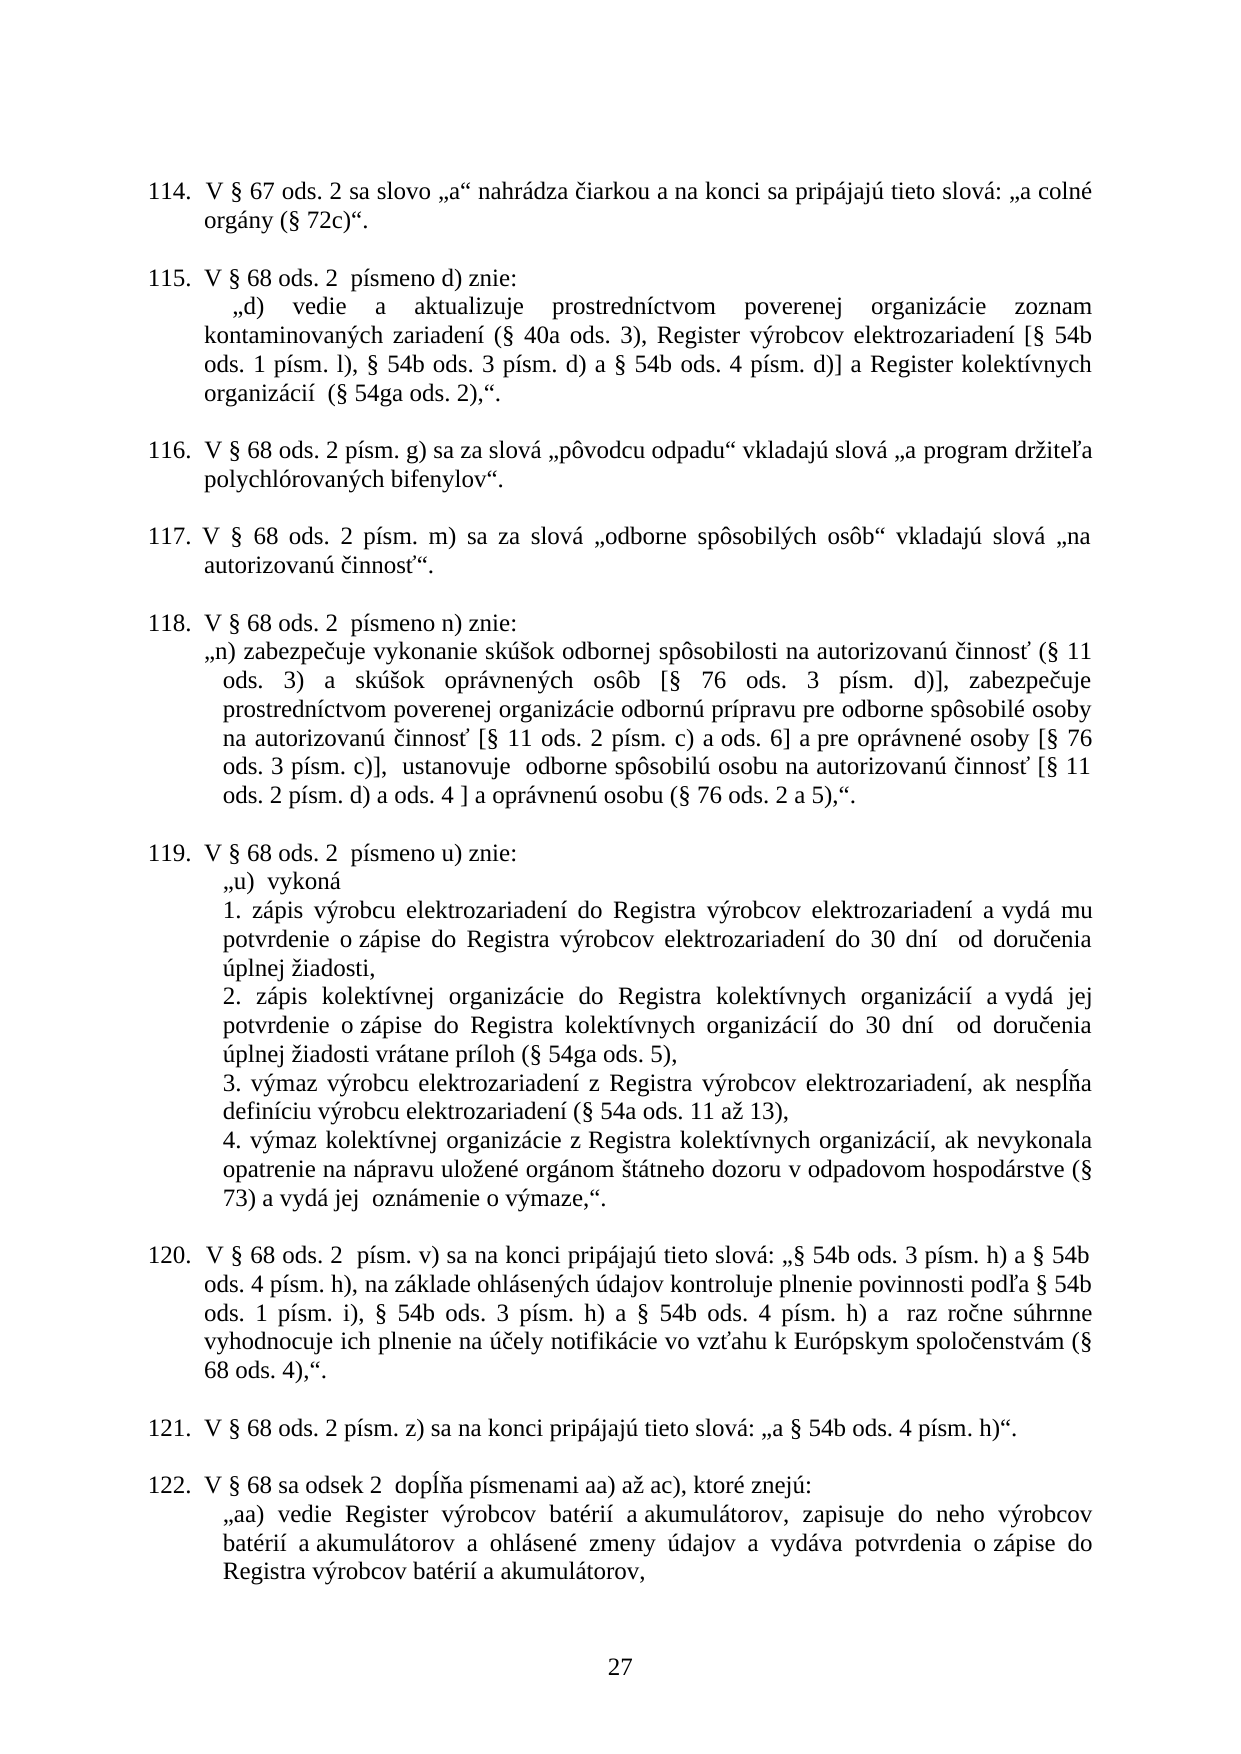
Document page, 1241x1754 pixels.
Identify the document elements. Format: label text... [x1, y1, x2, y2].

text 114. V § 67 ods. 2 sa slovo „a“ nahrádza čiarkou a na konci sa pripájajú tieto slová: „a colné orgány (§ 72c)“. [148, 176, 1093, 234]
text 3. výmaz výrobcu elektrozariadení z Registra výrobcov elektrozariadení, ak nespĺňa definíciu výrobcu elektrozariadení (§ 54a ods. 11 až 13), [223, 1068, 1093, 1125]
text 121. V § 68 ods. 2 písm. z) sa na konci pripájajú tieto slová: „a § 54b ods. 4 písm. h)“. [148, 1413, 1093, 1441]
text 119. V § 68 ods. 2 písmeno u) znie: [148, 838, 1093, 866]
text 115. V § 68 ods. 2 písmeno d) znie: [148, 263, 1093, 291]
text 1. zápis výrobcu elektrozariadení do Registra výrobcov elektrozariadení a vydá mu potvrdenie o zápise do Registra výrobcov elektrozariadení do 30 dní od doručenia úplnej žiadosti, [223, 895, 1093, 981]
text 118. V § 68 ods. 2 písmeno n) znie: [148, 608, 1093, 636]
text „n) zabezpečuje vykonanie skúšok odbornej spôsobilosti na autorizovanú činnosť (§ 11 ods. 3) a skúšok oprávnených osôb [§ 76 ods. 3 písm. d)], zabezpečuje prostredníctvom poverenej organizácie odbornú prípravu pre odborne spôsobilé osoby na autorizovanú činnosť [§ 11 ods. 2 písm. c) a ods. 6] a pre oprávnené osoby [§ 76 ods. 3 písm. c)], ustanovuje odborne spôsobilú osobu na autorizovanú činnosť [§ 11 ods. 2 písm. d) a ods. 4 ] a oprávnenú osobu (§ 76 ods. 2 a 5),“. [204, 636, 1093, 809]
text „d) vedie a aktualizuje prostredníctvom poverenej organizácie zoznam kontaminovaných zariadení (§ 40a ods. 3), Register výrobcov elektrozariadení [§ 54b ods. 1 písm. l), § 54b ods. 3 písm. d) a § 54b ods. 4 písm. d)] a Register kolektívnych organizácií (§ 54ga ods. 2),“. [204, 291, 1093, 406]
text 116. V § 68 ods. 2 písm. g) sa za slová „pôvodcu odpadu“ vkladajú slová „a program držiteľa polychlórovaných bifenylov“. [148, 435, 1093, 493]
text „u) vykoná [223, 866, 1093, 895]
text 117. V § 68 ods. 2 písm. m) sa za slová „odborne spôsobilých osôb“ vkladajú slová „na autorizovanú činnosť“. [148, 521, 1093, 579]
text „aa) vedie Register výrobcov batérií a akumulátorov, zapisuje do neho výrobcov batérií a akumulátorov a ohlásené zmeny údajov a vydáva potvrdenia o zápise do Registra výrobcov batérií a akumulátorov, [223, 1499, 1093, 1585]
text 2. zápis kolektívnej organizácie do Registra kolektívnych organizácií a vydá jej potvrdenie o zápise do Registra kolektívnych organizácií do 30 dní od doručenia úplnej žiadosti vrátane príloh (§ 54ga ods. 5), [223, 981, 1093, 1068]
text 120. V § 68 ods. 2 písm. v) sa na konci pripájajú tieto slová: „§ 54b ods. 3 písm. h) a § 54b ods. 4 písm. h), na základe ohlásených údajov kontroluje plnenie povinnosti podľa § 54b ods. 1 písm. i), § 54b ods. 3 písm. h) a § 54b ods. 4 písm. h) a raz ročne súhrnne vyhodnocuje ich plnenie na účely notifikácie vo vzťahu k Európskym spoločenstvám (§ 68 ods. 4),“. [148, 1240, 1093, 1384]
text 122. V § 68 sa odsek 2 dopĺňa písmenami aa) až ac), ktoré znejú: [148, 1470, 1093, 1499]
text 4. výmaz kolektívnej organizácie z Registra kolektívnych organizácií, ak nevykonala opatrenie na nápravu uložené orgánom štátneho dozoru v odpadovom hospodárstve (§ 73) a vydá jej oznámenie o výmaze,“. [223, 1125, 1093, 1211]
